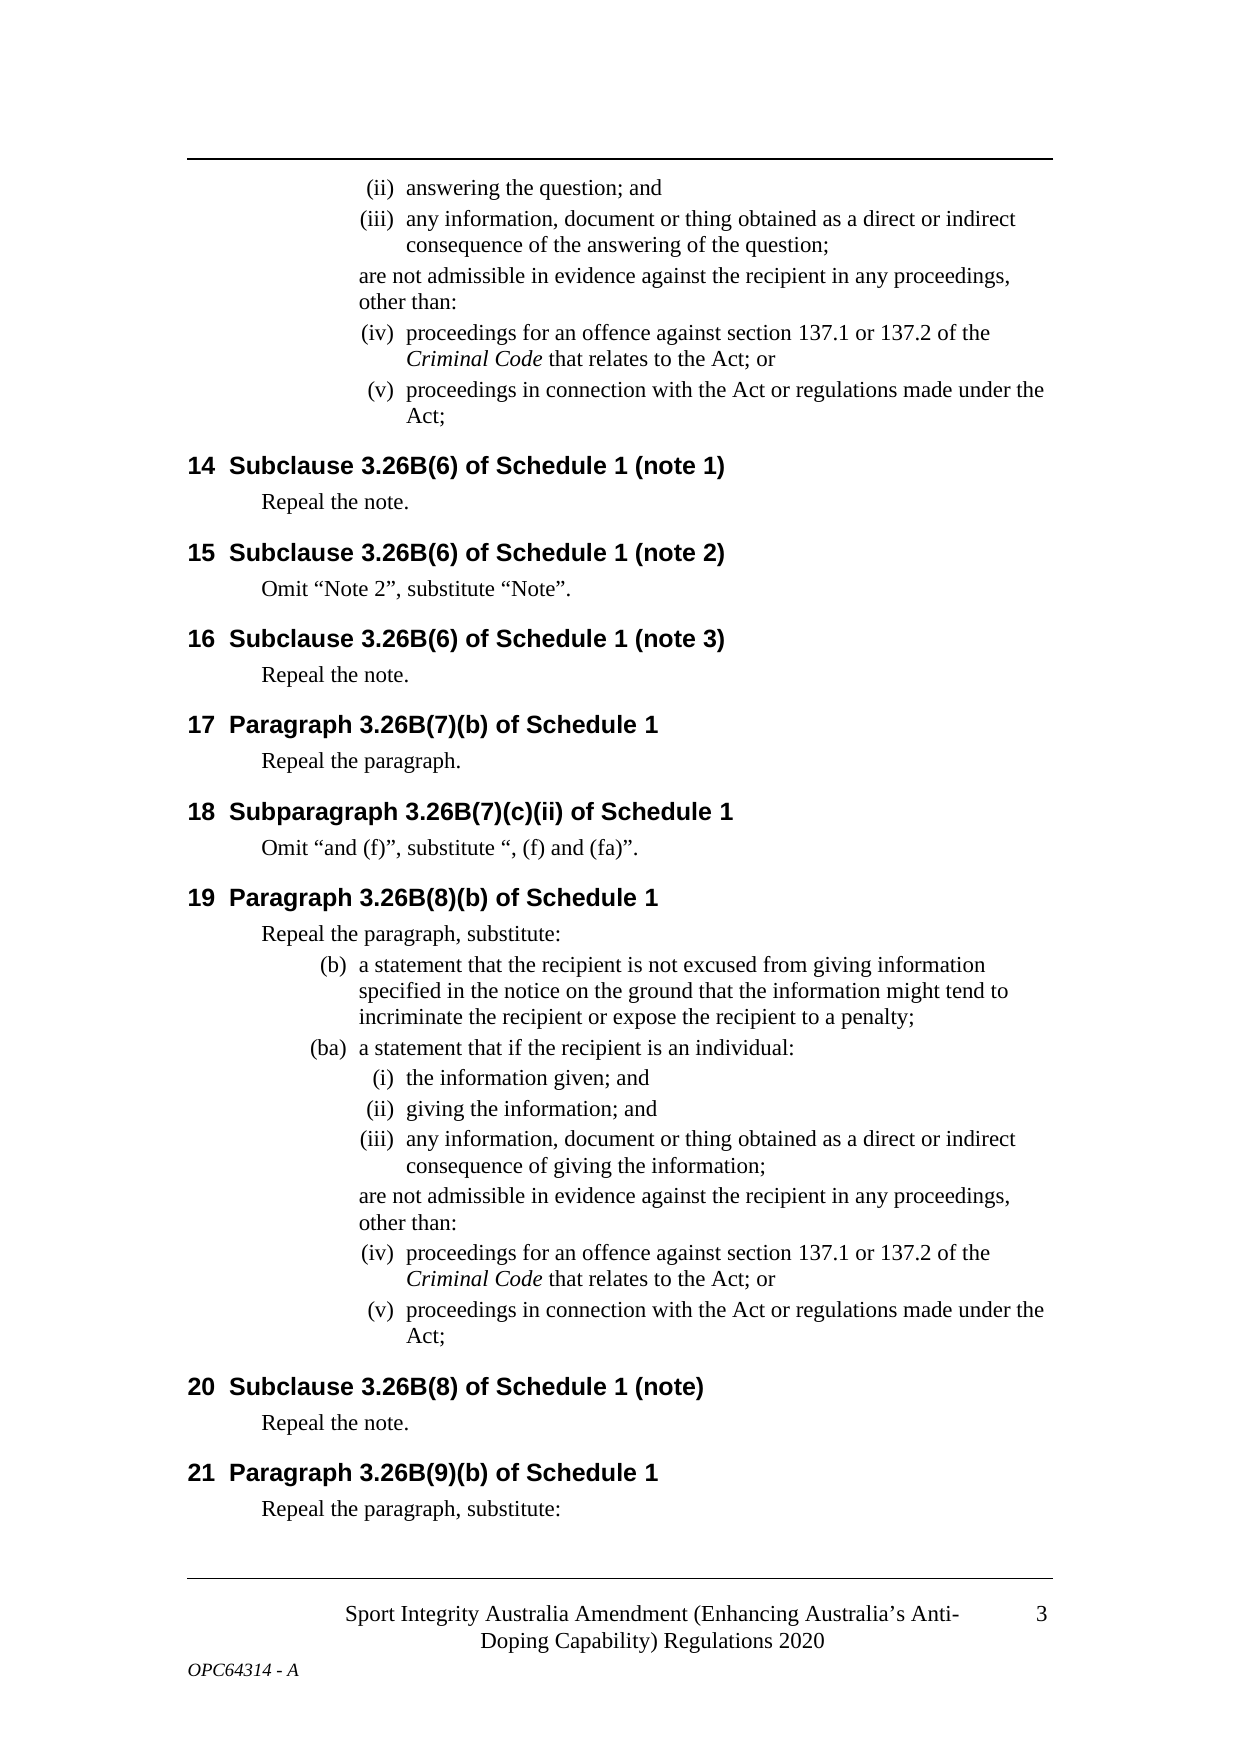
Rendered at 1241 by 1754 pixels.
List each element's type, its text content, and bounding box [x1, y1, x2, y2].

text Repeal the paragraph, substitute: [261, 920, 1053, 946]
text (iv) proceedings for an offence against section 137.1 or 137.2 of the Criminal Code that relates to the Act; or [187, 319, 1053, 371]
text are not admissible in evidence against the recipient in any proceedings, other than: [187, 262, 1053, 314]
text 14 Subclause 3.26B(6) of Schedule 1 (note 1) [187, 451, 1053, 480]
text 21 Paragraph 3.26B(9)(b) of Schedule 1 [187, 1458, 1053, 1487]
text (ba) a statement that if the recipient is an individual: [187, 1034, 1053, 1060]
text Repeal the note. [261, 488, 1053, 515]
text Repeal the note. [261, 661, 1053, 687]
text (iii) any information, document or thing obtained as a direct or indirect consequence of the answering of the question; [187, 205, 1053, 258]
text 17 Paragraph 3.26B(7)(b) of Schedule 1 [187, 710, 1053, 739]
text 19 Paragraph 3.26B(8)(b) of Schedule 1 [187, 883, 1053, 912]
text (ii) answering the question; and [187, 174, 1053, 201]
text (i) the information given; and [187, 1064, 1053, 1091]
text (v) proceedings in connection with the Act or regulations made under the Act; [187, 376, 1053, 428]
text 16 Subclause 3.26B(6) of Schedule 1 (note 3) [187, 624, 1053, 653]
text (b) a statement that the recipient is not excused from giving information specified in the notice on the ground that the information might tend to incriminate the recipient or expose the recipient to a penalty; [187, 951, 1053, 1030]
text Repeal the paragraph, substitute: [261, 1495, 1053, 1521]
text (iv) proceedings for an offence against section 137.1 or 137.2 of the Criminal Code that relates to the Act; or [187, 1239, 1053, 1292]
text 15 Subclause 3.26B(6) of Schedule 1 (note 2) [187, 538, 1053, 566]
text (iii) any information, document or thing obtained as a direct or indirect consequence of giving the information; [187, 1125, 1053, 1178]
text (ii) giving the information; and [187, 1095, 1053, 1121]
text 18 Subparagraph 3.26B(7)(c)(ii) of Schedule 1 [187, 797, 1053, 825]
text Omit “and (f)”, substitute “, (f) and (fa)”. [261, 834, 1053, 860]
text are not admissible in evidence against the recipient in any proceedings, other than: [187, 1182, 1053, 1235]
text 20 Subclause 3.26B(8) of Schedule 1 (note) [187, 1372, 1053, 1400]
text Repeal the paragraph. [261, 747, 1053, 774]
text (v) proceedings in connection with the Act or regulations made under the Act; [187, 1296, 1053, 1349]
text Omit “Note 2”, substitute “Note”. [261, 575, 1053, 601]
text Repeal the note. [261, 1409, 1053, 1435]
